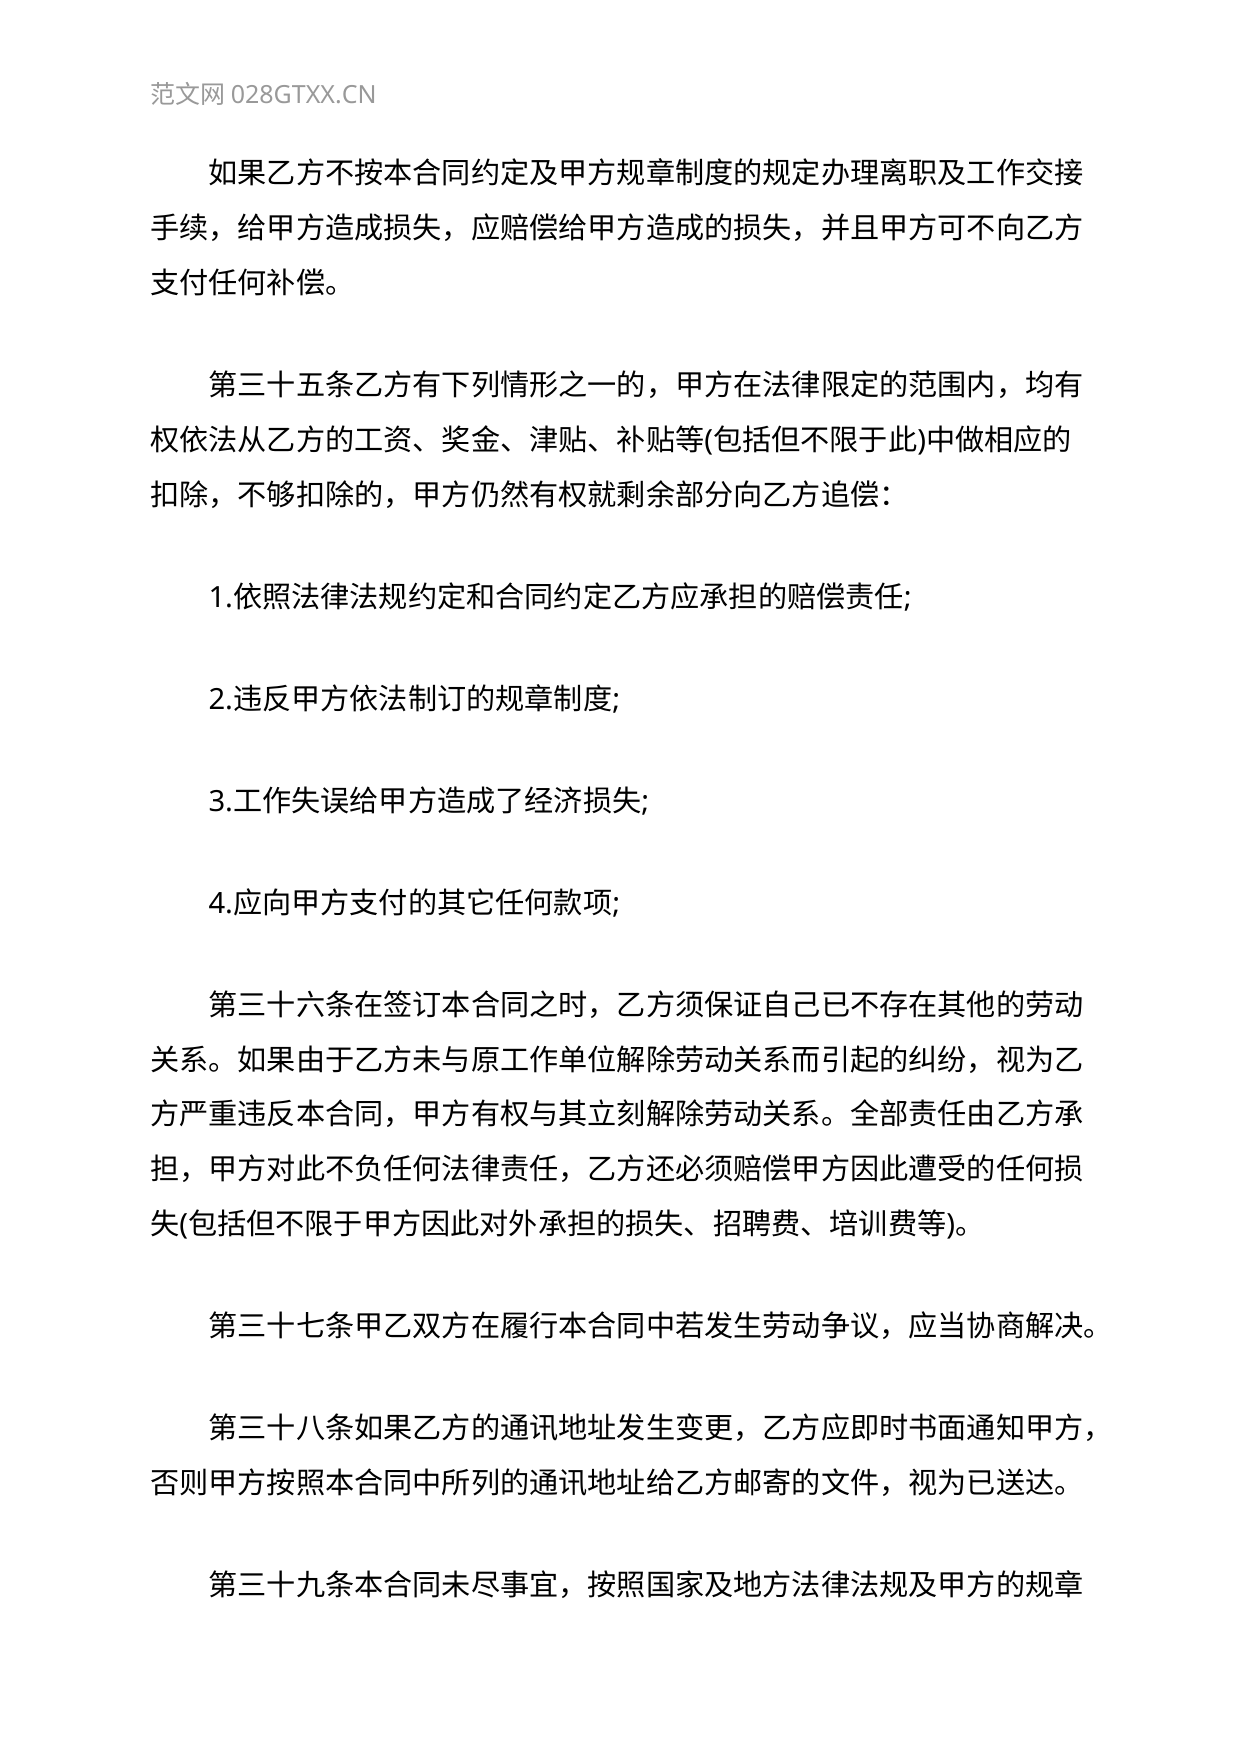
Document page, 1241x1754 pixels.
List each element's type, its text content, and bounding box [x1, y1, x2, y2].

text 第三十八条如果乙方的通讯地址发生变更，乙方应即时书面通知甲方，否则甲方按照本合同中所列的通讯地址给乙方邮寄的文件，视为已送达。 [150, 1404, 1090, 1502]
text 4.应向甲方支付的其它任何款项; [150, 879, 1090, 922]
text 2.违反甲方依法制订的规章制度; [150, 675, 1090, 718]
text 第三十六条在签订本合同之时，乙方须保证自己已不存在其他的劳动关系。如果由于乙方未与原工作单位解除劳动关系而引起的纠纷，视为乙方严重违反本合同，甲方有权与其立刻解除劳动关系。全部责任由乙方承担，甲方对此不负任何法律责任，乙方还必须赔偿甲方因此遭受的任何损失(包括但不限于甲方因此对外承担的损失、招聘费、培训费等)。 [150, 981, 1090, 1243]
text 如果乙方不按本合同约定及甲方规章制度的规定办理离职及工作交接手续，给甲方造成损失，应赔偿给甲方造成的损失，并且甲方可不向乙方支付任何补偿。 [150, 150, 1090, 302]
text 第三十七条甲乙双方在履行本合同中若发生劳动争议，应当协商解决。 [150, 1303, 1090, 1345]
text 1.依照法律法规约定和合同约定乙方应承担的赔偿责任; [150, 573, 1090, 616]
text 第三十五条乙方有下列情形之一的，甲方在法律限定的范围内，均有权依法从乙方的工资、奖金、津贴、补贴等(包括但不限于此)中做相应的扣除，不够扣除的，甲方仍然有权就剩余部分向乙方追偿： [150, 362, 1090, 514]
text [150, 1561, 1090, 1603]
text 3.工作失误给甲方造成了经济损失; [150, 777, 1090, 819]
